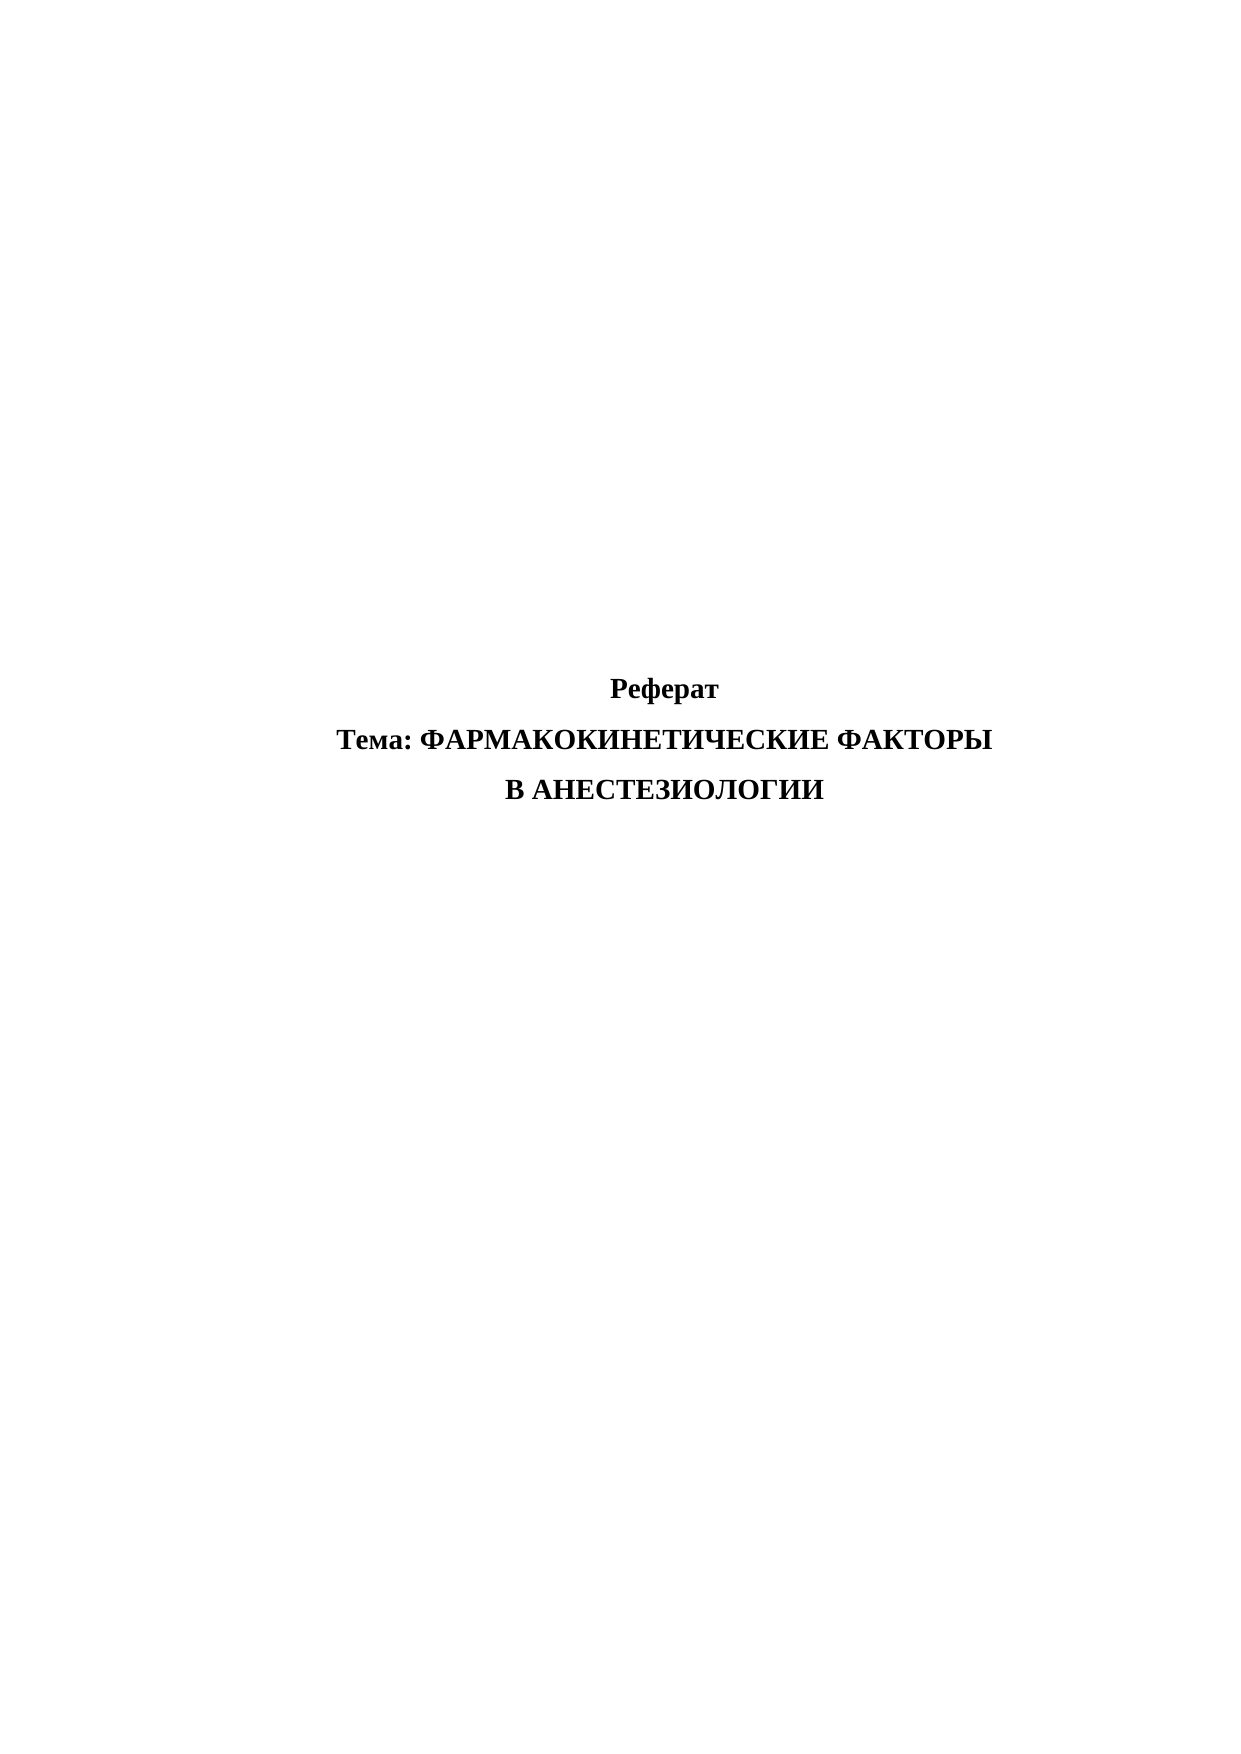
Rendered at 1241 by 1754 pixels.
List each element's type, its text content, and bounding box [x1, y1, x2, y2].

text В АНЕСТЕЗИОЛОГИИ [177, 772, 1152, 806]
text Реферат [177, 672, 1152, 705]
text Тема: ФАРМАКОКИНЕТИЧЕСКИЕ ФАКТОРЫ [177, 722, 1152, 755]
